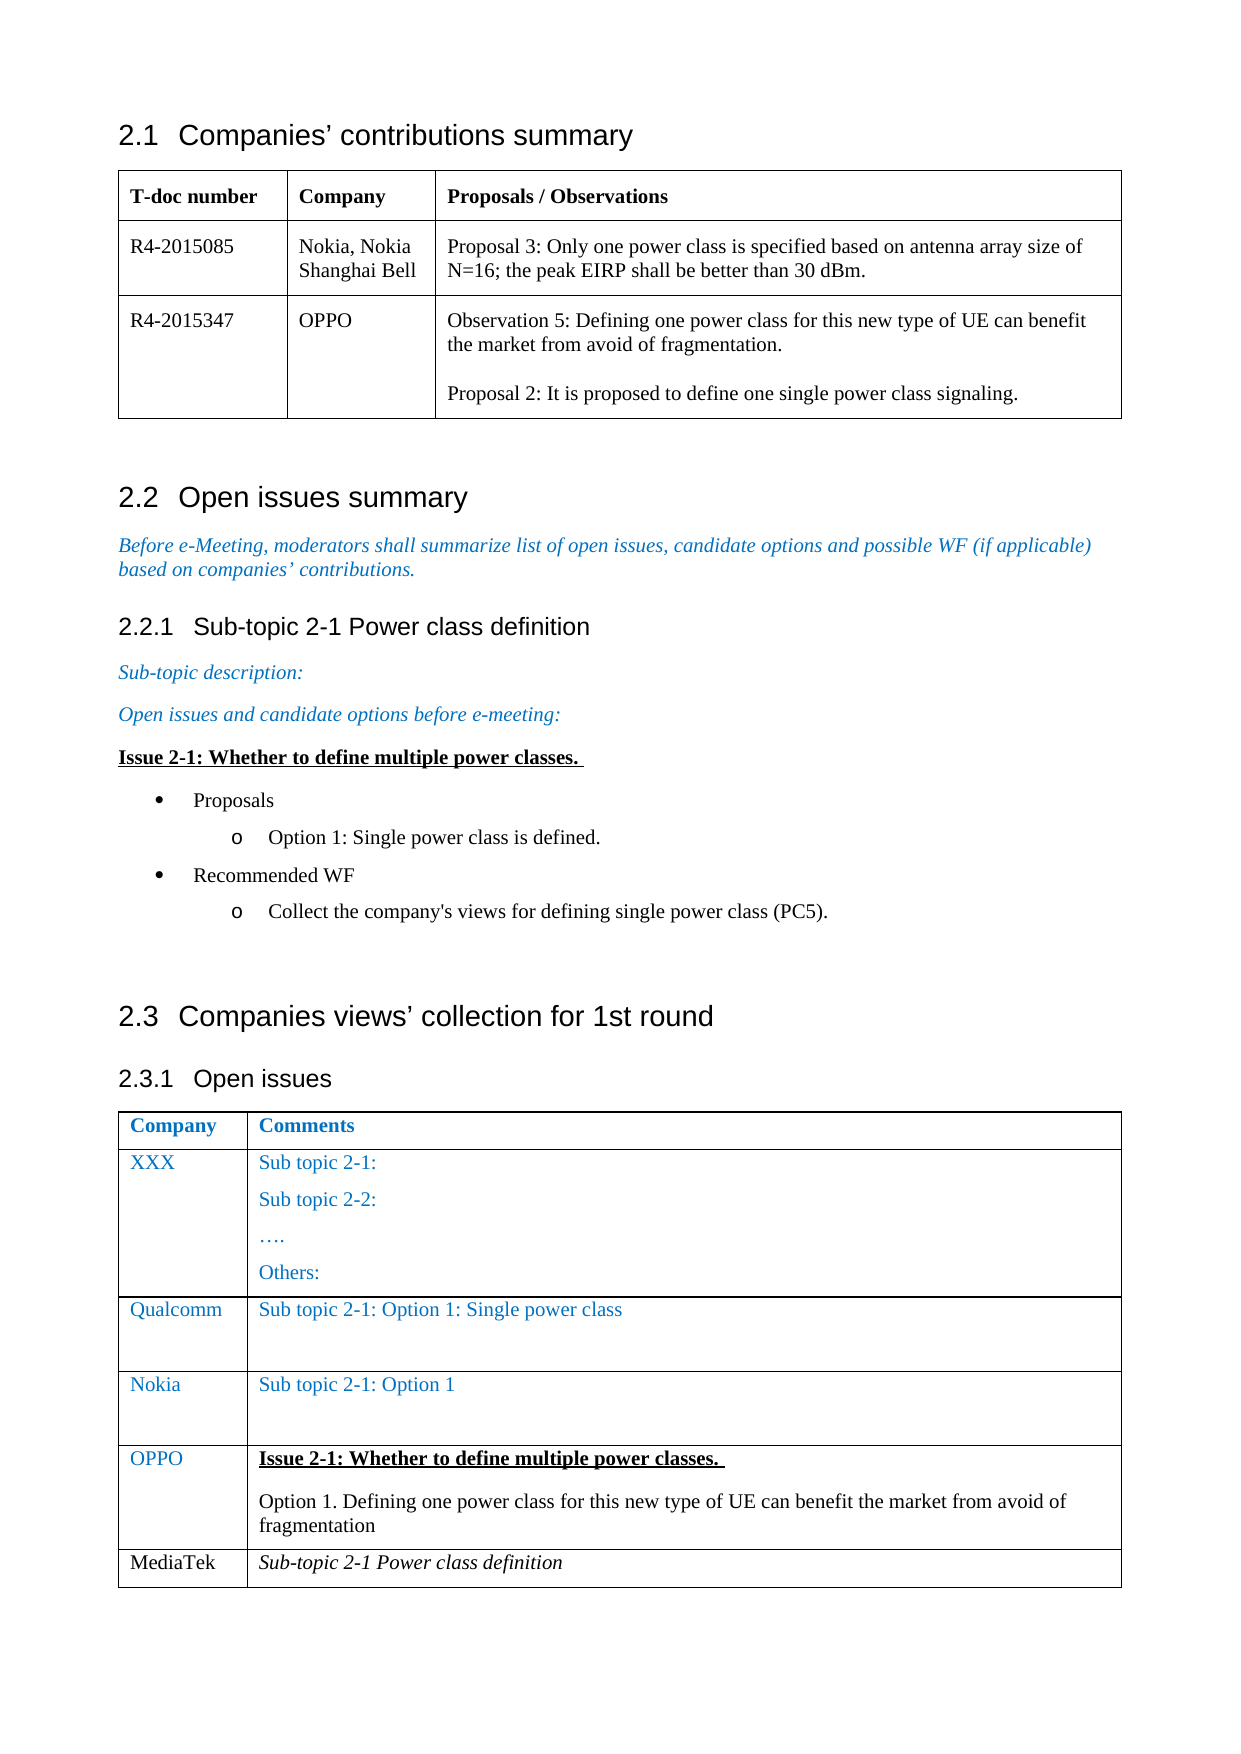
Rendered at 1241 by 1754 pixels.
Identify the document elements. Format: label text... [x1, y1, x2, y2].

table_cell Qualcomm [119, 1298, 247, 1371]
list Recommended WF [156, 863, 1122, 887]
table_cell Nokia [119, 1372, 247, 1445]
table_cell Sub topic 2-1: Option 1: Single power class [248, 1298, 1121, 1371]
list Collect the company's views for defining single power class (PC5). [231, 899, 1122, 925]
table_cell MediaTek [119, 1550, 247, 1587]
text Issue 2-1: Whether to define multiple power classes. [118, 745, 1122, 769]
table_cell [248, 1550, 1121, 1587]
list Option 1: Single power class is defined. [231, 824, 1122, 850]
table_cell Sub topic 2-1: Sub topic 2-2: …. Others: [248, 1150, 1121, 1296]
table_header T-doc number [119, 171, 287, 220]
subtitle Companies’ contributions summary [118, 118, 1122, 152]
table_header Company [119, 1113, 247, 1149]
subtitle Open issues summary [118, 480, 1122, 514]
subtitle Open issues [118, 1064, 1122, 1093]
table_header Company [288, 171, 435, 220]
table_cell R4-2015347 [119, 296, 287, 418]
table_header Comments [248, 1113, 1121, 1149]
text Open issues and candidate options before e-meeting: [118, 702, 1122, 726]
text Sub-topic description: [118, 659, 1122, 684]
table_cell XXX [119, 1150, 247, 1296]
table_cell R4-2015085 [119, 221, 287, 294]
table_header Proposals / Observations [436, 171, 1121, 220]
list Proposals [156, 788, 1122, 812]
subtitle Companies views’ collection for 1st round [118, 999, 1122, 1033]
table_cell Issue 2-1: Whether to define multiple power classes. Option 1. Defining one power class for this new type of UE can benefit the market from avoid of fragmentation [248, 1446, 1121, 1549]
table_cell Proposal 3: Only one power class is specified based on antenna array size of N=16; the peak EIRP shall be better than 30 dBm. [436, 221, 1121, 294]
table_cell Sub topic 2-1: Option 1 [248, 1372, 1121, 1445]
subtitle Sub-topic 2-1 Power class definition [118, 612, 1122, 641]
table_cell Observation 5: Defining one power class for this new type of UE can benefit the market from avoid of fragmentation. Proposal 2: It is proposed to define one single power class signaling. [436, 296, 1121, 418]
table_cell Nokia, Nokia Shanghai Bell [288, 221, 435, 294]
table_cell OPPO [119, 1446, 247, 1549]
text Before e-Meeting, moderators shall summarize list of open issues, candidate options and possible WF (if applicable) based on companies’ contributions. [118, 533, 1122, 581]
table_cell OPPO [288, 296, 435, 418]
